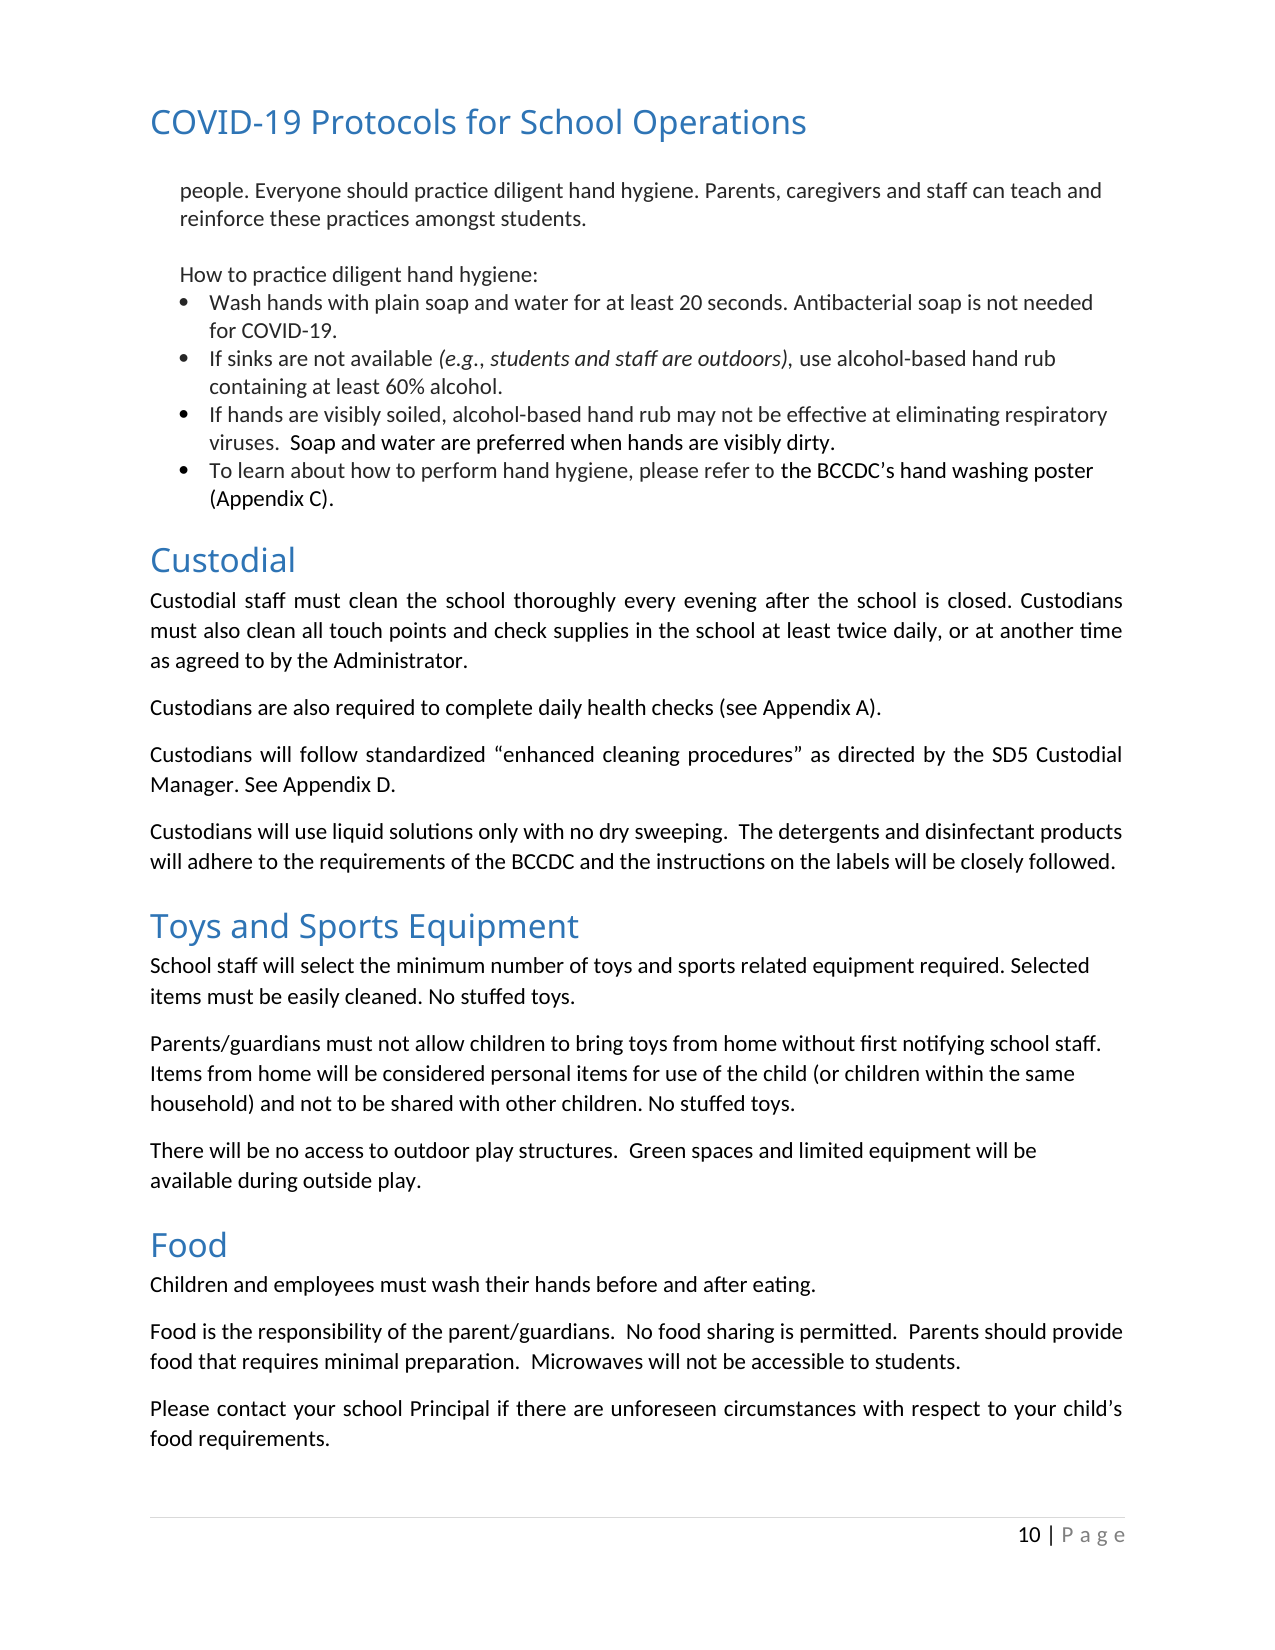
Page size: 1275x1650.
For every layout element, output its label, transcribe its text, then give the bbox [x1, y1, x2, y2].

subtitle Toys and Sports Equipment [150, 903, 1125, 948]
text Custodians will follow standardized “enhanced cleaning procedures” as directed by the SD5 Custodial Manager. See Appendix D. [150, 740, 1125, 798]
list To learn about how to perform hand hygiene, please refer to the BCCDC’s hand washing poster (Appendix C). [179, 456, 1125, 512]
subtitle Food [150, 1221, 1125, 1267]
text School staff will select the minimum number of toys and sports related equipment required. Selected items must be easily cleaned. No stuffed toys. [150, 952, 1125, 1010]
text How to practice diligent hand hygiene: [179, 260, 1125, 288]
text There will be no access to outdoor play structures. Green spaces and limited equipment will be available during outside play. [150, 1136, 1125, 1194]
text Please contact your school Principal if there are unforeseen circumstances with respect to your child’s food requirements. [150, 1394, 1125, 1452]
text Food is the responsibility of the parent/guardians. No food sharing is permitted. Parents should provide food that requires minimal preparation. Microwaves will not be accessible to students. [150, 1317, 1125, 1375]
list If hands are visibly soiled, alcohol-based hand rub may not be effective at eliminating respiratory viruses. Soap and water are preferred when hands are visibly dirty. [179, 400, 1125, 456]
text Custodians are also required to complete daily health checks (see Appendix A). [150, 693, 1125, 721]
subtitle Custodial [150, 537, 1125, 582]
list Wash hands with plain soap and water for at least 20 seconds. Antibacterial soap is not needed for COVID-19. [179, 288, 1125, 344]
text Parents/guardians must not allow children to bring toys from home without first notifying school staff. Items from home will be considered personal items for use of the child (or children within the same household) and not to be shared with other children. No stuffed toys. [150, 1029, 1125, 1117]
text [179, 176, 1125, 232]
list If sinks are not available (e.g., students and staff are outdoors), use alcohol-based hand rub containing at least 60% alcohol. [179, 344, 1125, 400]
text Custodial staff must clean the school thoroughly every evening after the school is closed. Custodians must also clean all touch points and check supplies in the school at least twice daily, or at another time as agreed to by the Administrator. [150, 586, 1125, 674]
text Custodians will use liquid solutions only with no dry sweeping. The detergents and disinfectant products will adhere to the requirements of the BCCDC and the instructions on the labels will be closely followed. [150, 817, 1125, 875]
text Children and employees must wash their hands before and after eating. [150, 1270, 1125, 1298]
